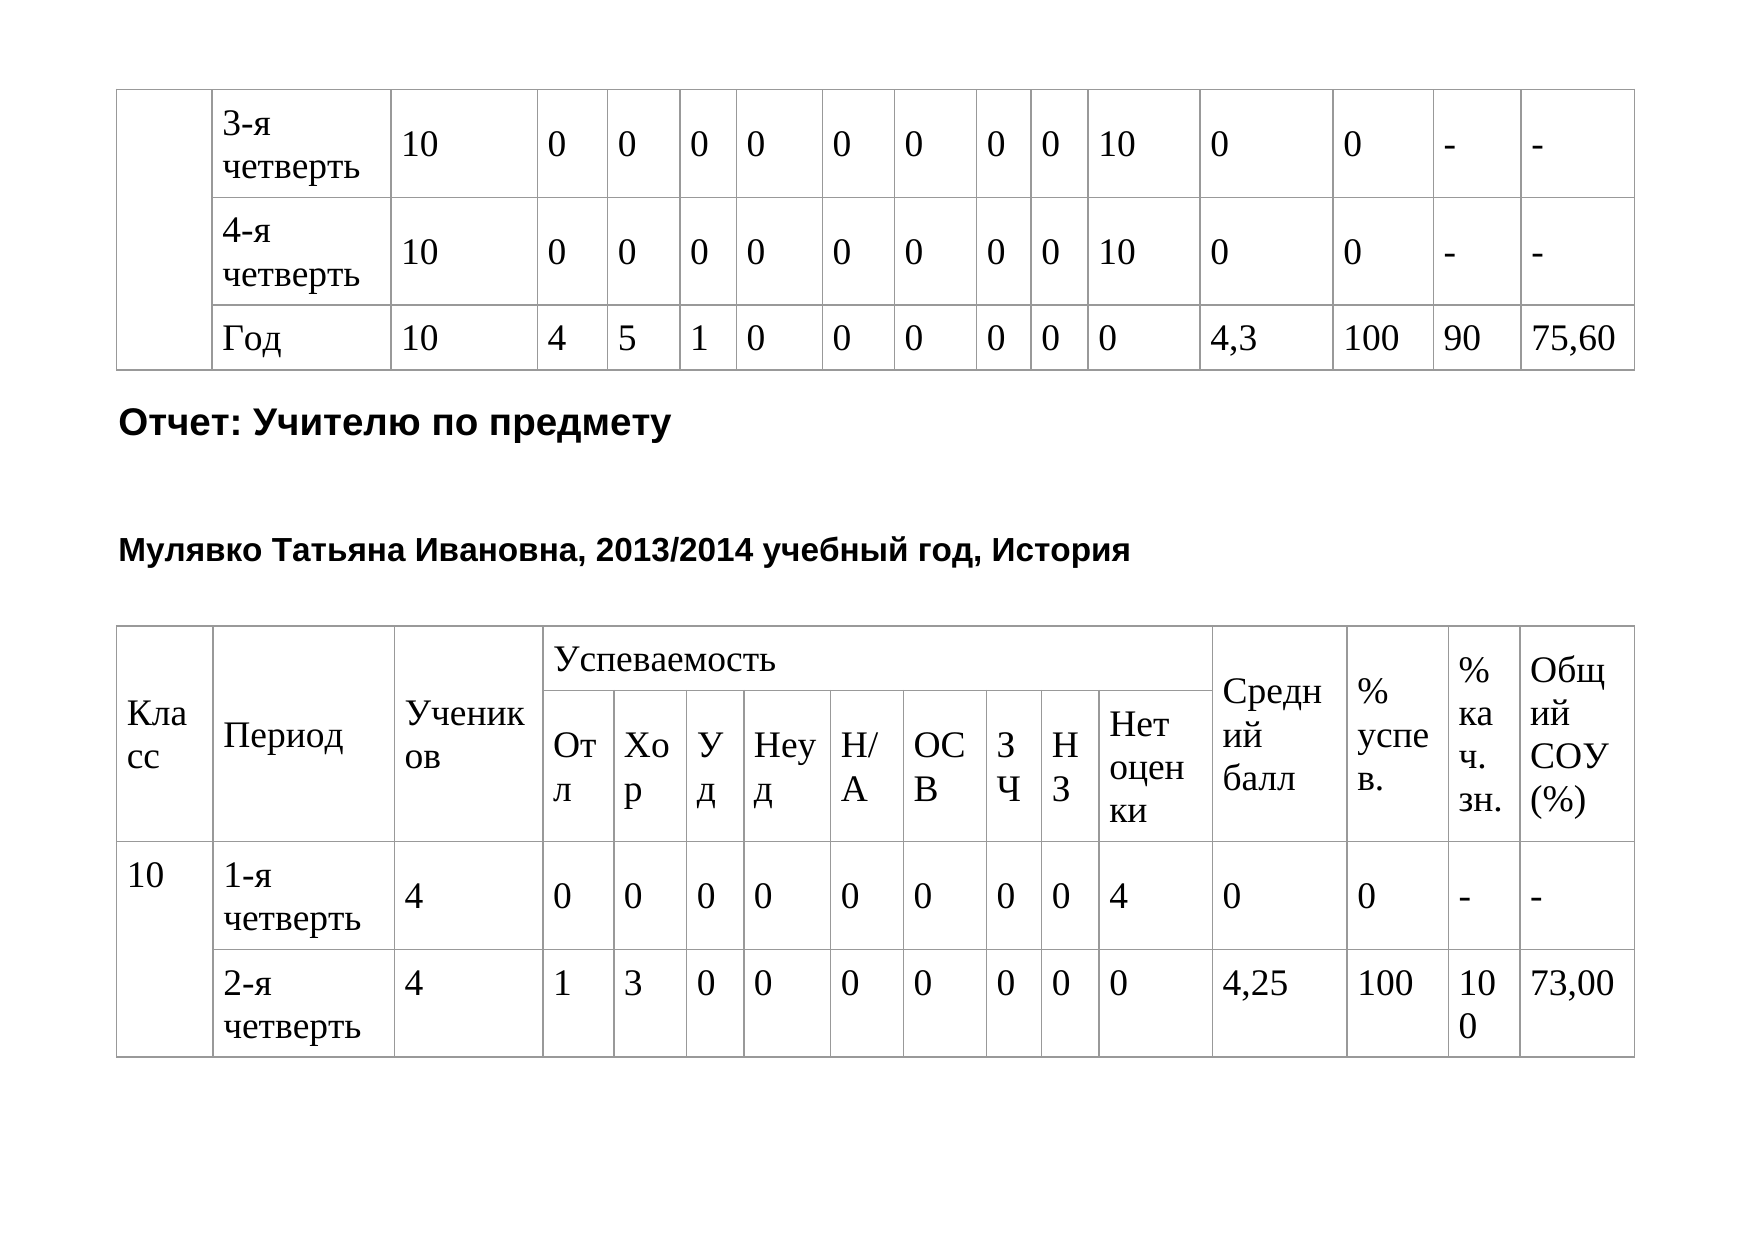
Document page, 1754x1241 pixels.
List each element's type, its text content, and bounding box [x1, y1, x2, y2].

table_cell 1-я четверть [214, 842, 394, 948]
table_cell 10 [117, 842, 212, 1056]
table_cell 0 [1100, 950, 1212, 1056]
table_cell 4 [395, 842, 542, 948]
table_cell 0 [823, 306, 894, 369]
table_header % кач. зн. [1449, 627, 1519, 841]
table_cell 0 [544, 842, 613, 948]
table_cell 0 [737, 306, 822, 369]
table_cell 10 [392, 198, 537, 304]
table_cell - [1522, 198, 1634, 304]
table_cell 0 [1334, 90, 1433, 196]
table_cell 4,25 [1213, 950, 1346, 1056]
table_cell 0 [831, 842, 903, 948]
table_cell 0 [904, 842, 986, 948]
table_cell 0 [1042, 950, 1098, 1056]
table_header Общий СОУ (%) [1521, 627, 1634, 841]
table_cell Нет оценки [1100, 691, 1212, 841]
table_cell 0 [608, 198, 679, 304]
table_cell 90 [1434, 306, 1520, 369]
table_cell 10 [1089, 198, 1199, 304]
table_cell 0 [977, 198, 1030, 304]
table_cell Н/А [831, 691, 903, 841]
table_cell 3-я четверть [213, 90, 390, 196]
table_cell 0 [538, 198, 607, 304]
table_cell 1 [544, 950, 613, 1056]
table_header Период [214, 627, 394, 841]
table_cell Год [213, 306, 390, 369]
table_header Учеников [395, 627, 542, 841]
table_cell 73,00 [1521, 950, 1634, 1056]
table_cell 0 [987, 950, 1041, 1056]
table_cell 0 [1348, 842, 1448, 948]
text Отчет: Учителю по предмету [118, 399, 1636, 444]
table_cell 0 [745, 842, 830, 948]
table_cell 1 [681, 306, 736, 369]
table_cell 4-я четверть [213, 198, 390, 304]
table_cell 4 [1100, 842, 1212, 948]
table_cell 0 [895, 198, 976, 304]
table_cell 0 [831, 950, 903, 1056]
table_cell 5 [608, 306, 679, 369]
table_cell 0 [1042, 842, 1098, 948]
table_cell 0 [538, 90, 607, 196]
table_cell 0 [681, 90, 736, 196]
table_cell Отл [544, 691, 613, 841]
table_cell 0 [608, 90, 679, 196]
table_cell 0 [615, 842, 686, 948]
table_cell 0 [687, 842, 743, 948]
table_cell 0 [1032, 198, 1087, 304]
table_cell 0 [1032, 306, 1087, 369]
table_cell 2-я четверть [214, 950, 394, 1056]
table_cell - [1449, 842, 1519, 948]
table_cell 0 [1032, 90, 1087, 196]
table_cell - [1521, 842, 1634, 948]
table_cell 3 [615, 950, 686, 1056]
table_cell НЗ [1042, 691, 1098, 841]
table_cell 4 [538, 306, 607, 369]
table_cell 0 [737, 90, 822, 196]
table_cell 10 [1089, 90, 1199, 196]
table_cell ЗЧ [987, 691, 1041, 841]
table_cell Хор [615, 691, 686, 841]
table_cell 0 [1201, 198, 1332, 304]
table_cell Уд [687, 691, 743, 841]
text Мулявко Татьяна Ивановна, 2013/2014 учебный год, История [118, 530, 1636, 568]
table_cell 100 [1334, 306, 1433, 369]
table_cell Неуд [745, 691, 830, 841]
table_header Успеваемость [544, 627, 1212, 690]
table_header Средний балл [1213, 627, 1346, 841]
table_cell ОСВ [904, 691, 986, 841]
table_cell 0 [977, 306, 1030, 369]
table_cell 0 [745, 950, 830, 1056]
table_cell - [1522, 90, 1634, 196]
table_cell 4,3 [1201, 306, 1332, 369]
table_cell 0 [904, 950, 986, 1056]
table_cell 0 [895, 306, 976, 369]
table_cell 0 [895, 90, 976, 196]
table_cell 100 [1449, 950, 1519, 1056]
table_header Класс [117, 627, 212, 841]
table_cell 100 [1348, 950, 1448, 1056]
table_cell 0 [1213, 842, 1346, 948]
table_cell 0 [1334, 198, 1433, 304]
table_cell 0 [681, 198, 736, 304]
table_cell 0 [737, 198, 822, 304]
table_cell 10 [392, 306, 537, 369]
table_cell - [1434, 198, 1520, 304]
table_cell 0 [1089, 306, 1199, 369]
table_cell 10 [392, 90, 537, 196]
table_cell 4 [395, 950, 542, 1056]
table_cell 0 [987, 842, 1041, 948]
table_cell - [1434, 90, 1520, 196]
table_cell 75,60 [1522, 306, 1634, 369]
table_cell 0 [823, 90, 894, 196]
table_cell 0 [977, 90, 1030, 196]
table_cell 0 [823, 198, 894, 304]
table_cell 0 [1201, 90, 1332, 196]
table_cell 0 [687, 950, 743, 1056]
table_header % успев. [1348, 627, 1448, 841]
